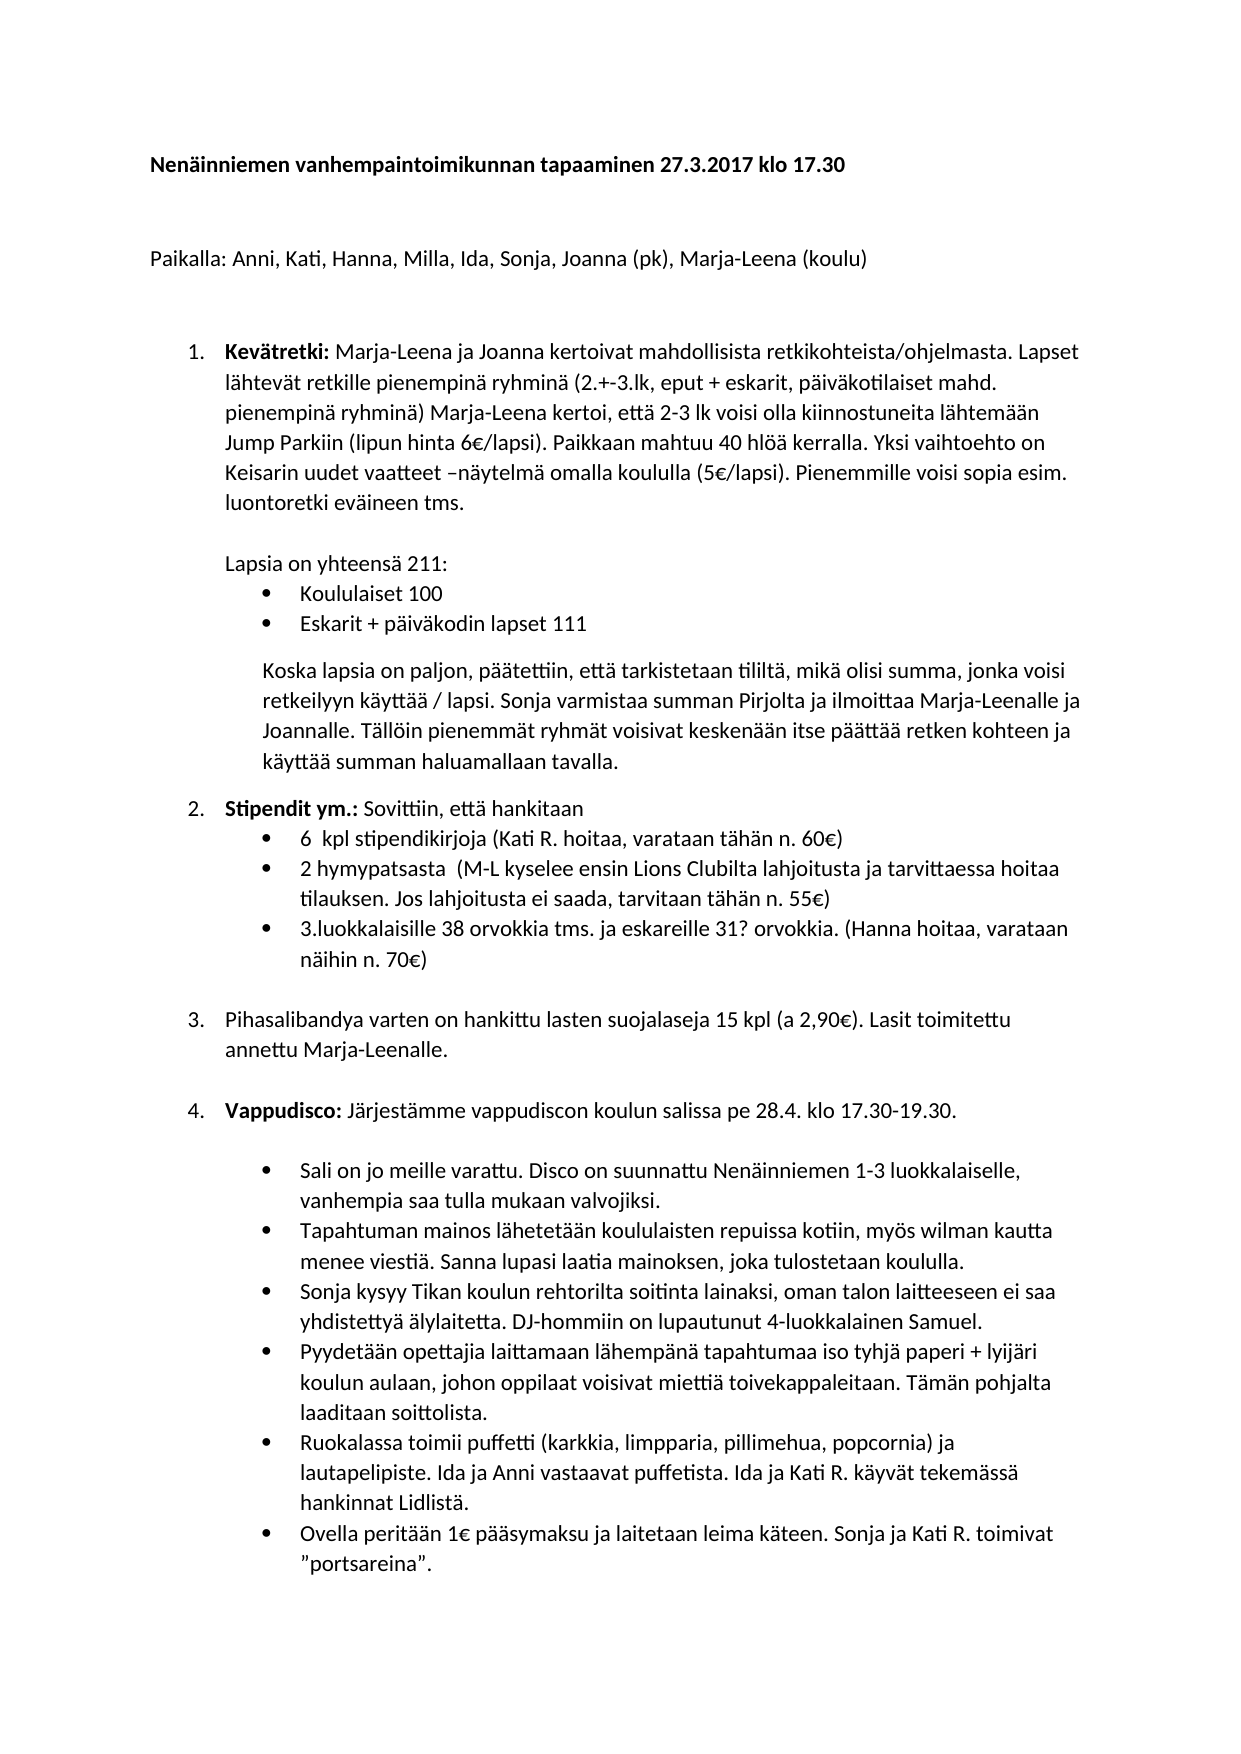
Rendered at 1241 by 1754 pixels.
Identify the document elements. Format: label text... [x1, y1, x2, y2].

list 2 hymypatsasta (M-L kyselee ensin Lions Clubilta lahjoitusta ja tarvittaessa hoitaa tilauksen. Jos lahjoitusta ei saada, tarvitaan tähän n. 55€) [262, 854, 1090, 912]
text Koska lapsia on paljon, päätettiin, että tarkistetaan tililtä, mikä olisi summa, jonka voisi retkeilyyn käyttää / lapsi. Sonja varmistaa summan Pirjolta ja ilmoittaa Marja-Leenalle ja Joannalle. Tällöin pienemmät ryhmät voisivat keskenään itse päättää retken kohteen ja käyttää summan haluamallaan tavalla. [262, 656, 1090, 775]
list Ruokalassa toimii puffetti (karkkia, limpparia, pillimehua, popcornia) ja lautapelipiste. Ida ja Anni vastaavat puffetista. Ida ja Kati R. käyvät tekemässä hankinnat Lidlistä. [262, 1428, 1090, 1517]
list 6 kpl stipendikirjoja (Kati R. hoitaa, varataan tähän n. 60€) [262, 824, 1090, 852]
list Vappudisco: Järjestämme vappudiscon koulun salissa pe 28.4. klo 17.30-19.30. [187, 1096, 1090, 1124]
list Koululaiset 100 [262, 579, 1090, 607]
text Paikalla: Anni, Kati, Hanna, Milla, Ida, Sonja, Joanna (pk), Marja-Leena (koulu) [150, 244, 1090, 272]
text Nenäinniemen vanhempaintoimikunnan tapaaminen 27.3.2017 klo 17.30 [150, 150, 1090, 178]
list Stipendit ym.: Sovittiin, että hankitaan [187, 794, 1090, 822]
list Sonja kysyy Tikan koulun rehtorilta soitinta lainaksi, oman talon laitteeseen ei saa yhdistettyä älylaitetta. DJ-hommiin on lupautunut 4-luokkalainen Samuel. [262, 1277, 1090, 1335]
list 3.luokkalaisille 38 orvokkia tms. ja eskareille 31? orvokkia. (Hanna hoitaa, varataan näihin n. 70€) [262, 914, 1090, 973]
list Sali on jo meille varattu. Disco on suunnattu Nenäinniemen 1-3 luokkalaiselle, vanhempia saa tulla mukaan valvojiksi. [262, 1156, 1090, 1214]
list Eskarit + päiväkodin lapset 111 [262, 609, 1090, 637]
list Pihasalibandya varten on hankittu lasten suojalaseja 15 kpl (a 2,90€). Lasit toimitettu annettu Marja-Leenalle. [187, 1005, 1090, 1063]
list Pyydetään opettajia laittamaan lähempänä tapahtumaa iso tyhjä paperi + lyijäri koulun aulaan, johon oppilaat voisivat miettiä toivekappaleitaan. Tämän pohjalta laaditaan soittolista. [262, 1337, 1090, 1426]
list Lapsia on yhteensä 211: [225, 549, 1090, 577]
list Tapahtuman mainos lähetetään koululaisten repuissa kotiin, myös wilman kautta menee viestiä. Sanna lupasi laatia mainoksen, joka tulostetaan koululla. [262, 1217, 1090, 1275]
list Kevätretki: Marja-Leena ja Joanna kertoivat mahdollisista retkikohteista/ohjelmasta. Lapset lähtevät retkille pienempinä ryhminä (2.+-3.lk, eput + eskarit, päiväkotilaiset mahd. pienempinä ryhminä) Marja-Leena kertoi, että 2-3 lk voisi olla kiinnostuneita lähtemään Jump Parkiin (lipun hinta 6€/lapsi). Paikkaan mahtuu 40 hlöä kerralla. Yksi vaihtoehto on Keisarin uudet vaatteet –näytelmä omalla koululla (5€/lapsi). Pienemmille voisi sopia esim. luontoretki eväineen tms. [187, 337, 1090, 517]
list Ovella peritään 1€ pääsymaksu ja laitetaan leima käteen. Sonja ja Kati R. toimivat ”portsareina”. [262, 1519, 1090, 1577]
